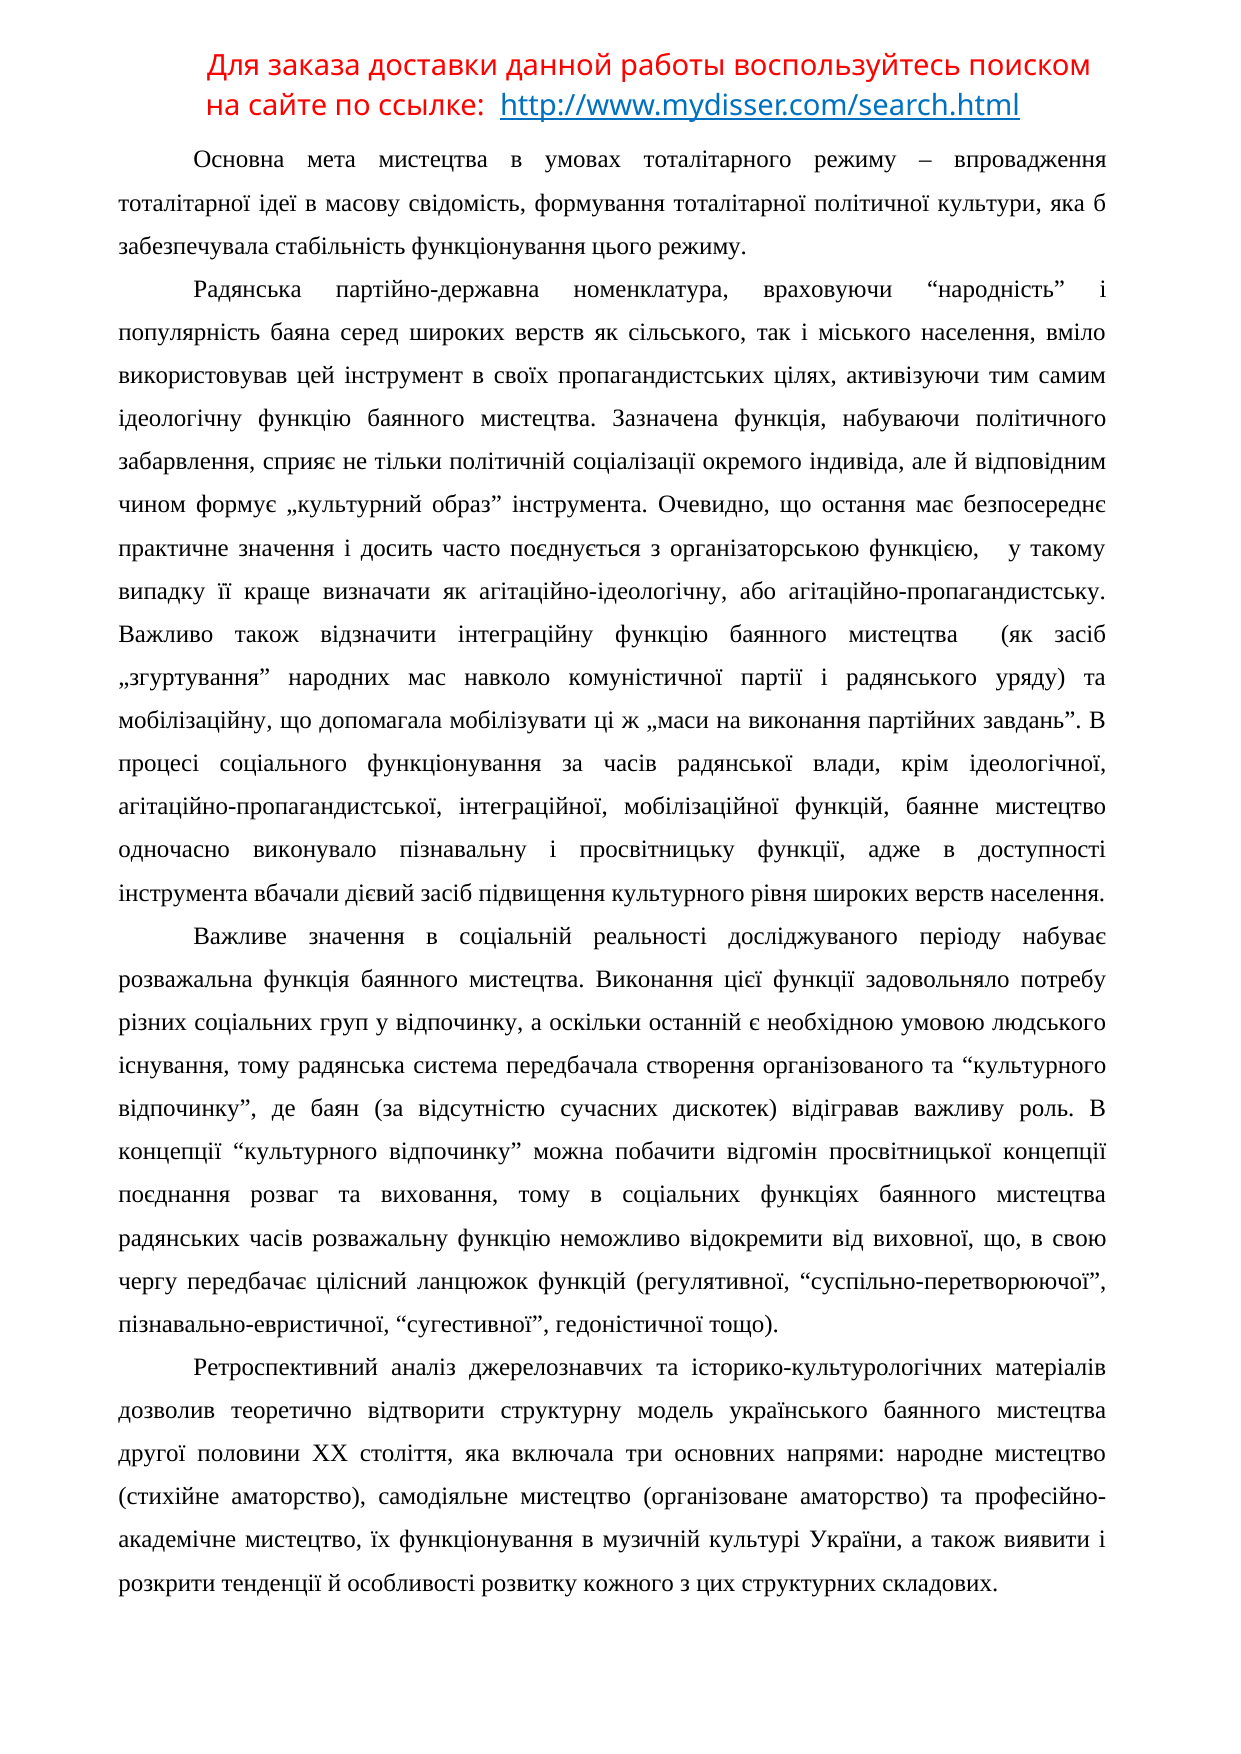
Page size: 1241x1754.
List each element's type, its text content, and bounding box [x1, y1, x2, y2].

text Ретроспективний аналіз джерелознавчих та історико-культурологічних матеріалів дозволив теоретично відтворити структурну модель українського баянного мистецтва другої половини ХХ століття, яка включала три основних напрями: народне мистецтво (стихійне аматорство), самодіяльне мистецтво (організоване аматорство) та професійно-академічне мистецтво, їх функціонування в музичній культурі України, а також виявити і розкрити тенденції й особливості розвитку кожного з цих структурних складових. [118, 1352, 1107, 1596]
text Радянська партійно-державна номенклатура, враховуючи “народність” і популярність баяна серед широких верств як сільського, так і міського населення, вміло використовував цей інструмент в своїх пропагандистських цілях, активізуючи тим самим ідеологічну функцію баянного мистецтва. Зазначена функція, набуваючи політичного забарвлення, сприяє не тільки політичній соціалізації окремого індивіда, але й відповідним чином формує „культурний образ” інструмента. Очевидно, що остання має безпосереднє практичне значення і досить часто поєднується з організаторською функцією, у такому випадку її краще визначати як агітаційно-ідеологічну, або агітаційно-пропагандистську. Важливо також відзначити інтеграційну функцію баянного мистецтва (як засіб „згуртування” народних мас навколо комуністичної партії і радянського уряду) та мобілізаційну, що допомагала мобілізувати ці ж „маси на виконання партійних завдань”. В процесі соціального функціонування за часів радянської влади, крім ідеологічної, агітаційно-пропагандистської, інтеграційної, мобілізаційної функцій, баянне мистецтво одночасно виконувало пізнавальну і просвітницьку функції, адже в доступності інструмента вбачали дієвий засіб підвищення культурного рівня широких верств населення. [118, 274, 1107, 906]
text Важливе значення в соціальній реальності досліджуваного періоду набуває розважальна функція баянного мистецтва. Виконання цієї функції задовольняло потребу різних соціальних груп у відпочинку, а оскільки останній є необхідною умовою людського існування, тому радянська система передбачала створення організованого та “культурного відпочинку”, де баян (за відсутністю сучасних дискотек) відігравав важливу роль. В концепції “культурного відпочинку” можна побачити відгомін просвітницької концепції поєднання розваг та виховання, тому в соціальних функціях баянного мистецтва радянських часів розважальну функцію неможливо відокремити від виховної, що, в свою чергу передбачає цілісний ланцюжок функцій (регулятивної, “суспільно-перетворюючої”, пізнавально-евристичної, “сугестивної”, гедоністичної тощо). [118, 921, 1107, 1338]
text Основна мета мистецтва в умовах тоталітарного режиму – впровадження тоталітарної ідеї в масову свідомість, формування тоталітарної політичної культури, яка б забезпечувала стабільність функціонування цього режиму. [118, 144, 1107, 259]
